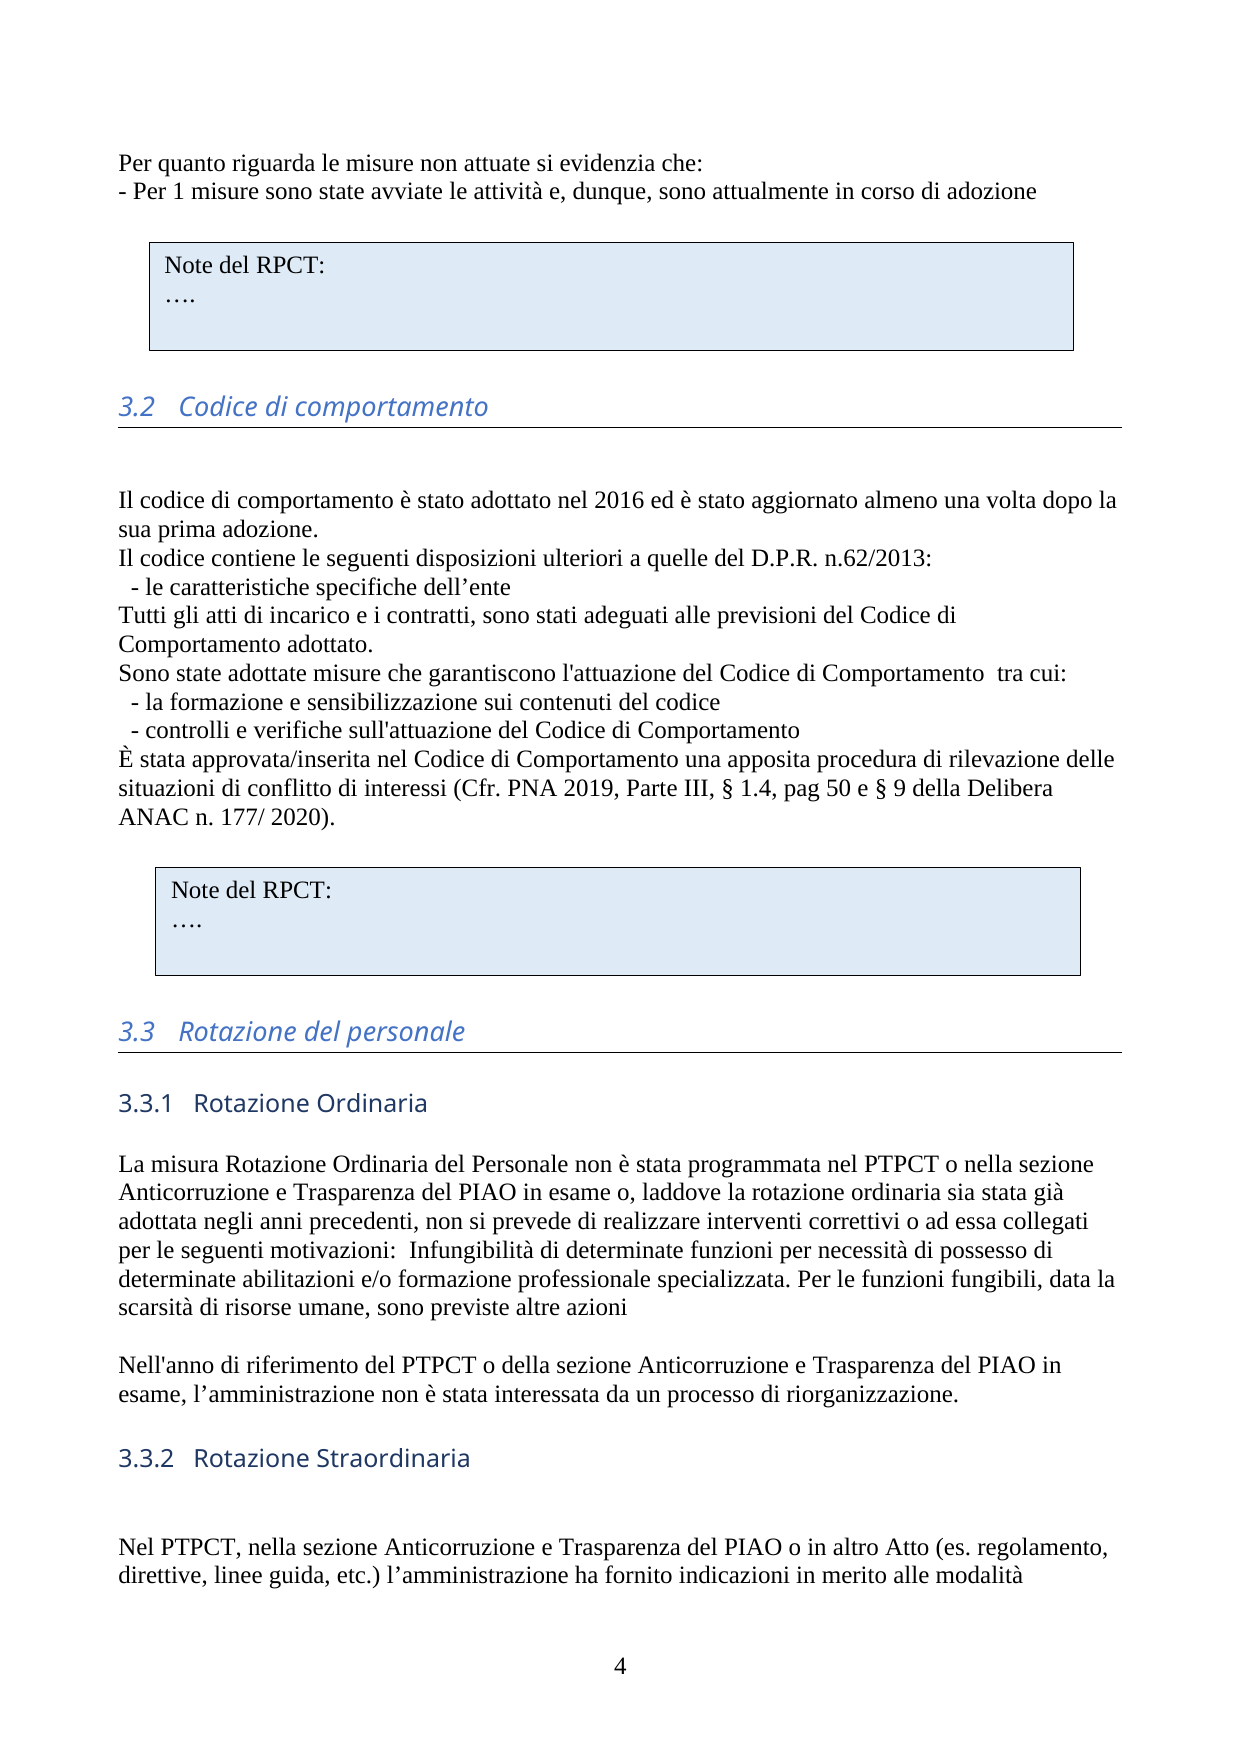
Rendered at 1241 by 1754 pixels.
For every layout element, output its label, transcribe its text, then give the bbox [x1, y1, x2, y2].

text Per quanto riguarda le misure non attuate si evidenzia che: - Per 1 misure sono state avviate le attività e, dunque, sono attualmente in corso di adozione [118, 148, 1122, 205]
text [118, 1532, 1122, 1589]
subtitle Rotazione Ordinaria [118, 1086, 1122, 1120]
subtitle Rotazione del personale [118, 1013, 1122, 1052]
text Nell'anno di riferimento del PTPCT o della sezione Anticorruzione e Trasparenza del PIAO in esame, l’amministrazione non è stata interessata da un processo di riorganizzazione. [118, 1321, 1122, 1407]
text La misura Rotazione Ordinaria del Personale non è stata programmata nel PTPCT o nella sezione Anticorruzione e Trasparenza del PIAO in esame o, laddove la rotazione ordinaria sia stata già adottata negli anni precedenti, non si prevede di realizzare interventi correttivi o ad essa collegati per le seguenti motivazioni: Infungibilità di determinate funzioni per necessità di possesso di determinate abilitazioni e/o formazione professionale specializzata. Per le funzioni fungibili, data la scarsità di risorse umane, sono previste altre azioni [118, 1149, 1122, 1321]
text Il codice di comportamento è stato adottato nel 2016 ed è stato aggiornato almeno una volta dopo la sua prima adozione. Il codice contiene le seguenti disposizioni ulteriori a quelle del D.P.R. n.62/2013: - le caratteristiche specifiche dell’ente Tutti gli atti di incarico e i contratti, sono stati adeguati alle previsioni del Codice di Comportamento adottato. Sono state adottate misure che garantiscono l'attuazione del Codice di Comportamento tra cui: - la formazione e sensibilizzazione sui contenuti del codice - controlli e verifiche sull'attuazione del Codice di Comportamento È stata approvata/inserita nel Codice di Comportamento una apposita procedura di rilevazione delle situazioni di conflitto di interessi (Cfr. PNA 2019, Parte III, § 1.4, pag 50 e § 9 della Delibera ANAC n. 177/ 2020). [118, 485, 1122, 830]
subtitle Codice di comportamento [118, 388, 1122, 427]
subtitle Rotazione Straordinaria [118, 1440, 1122, 1474]
